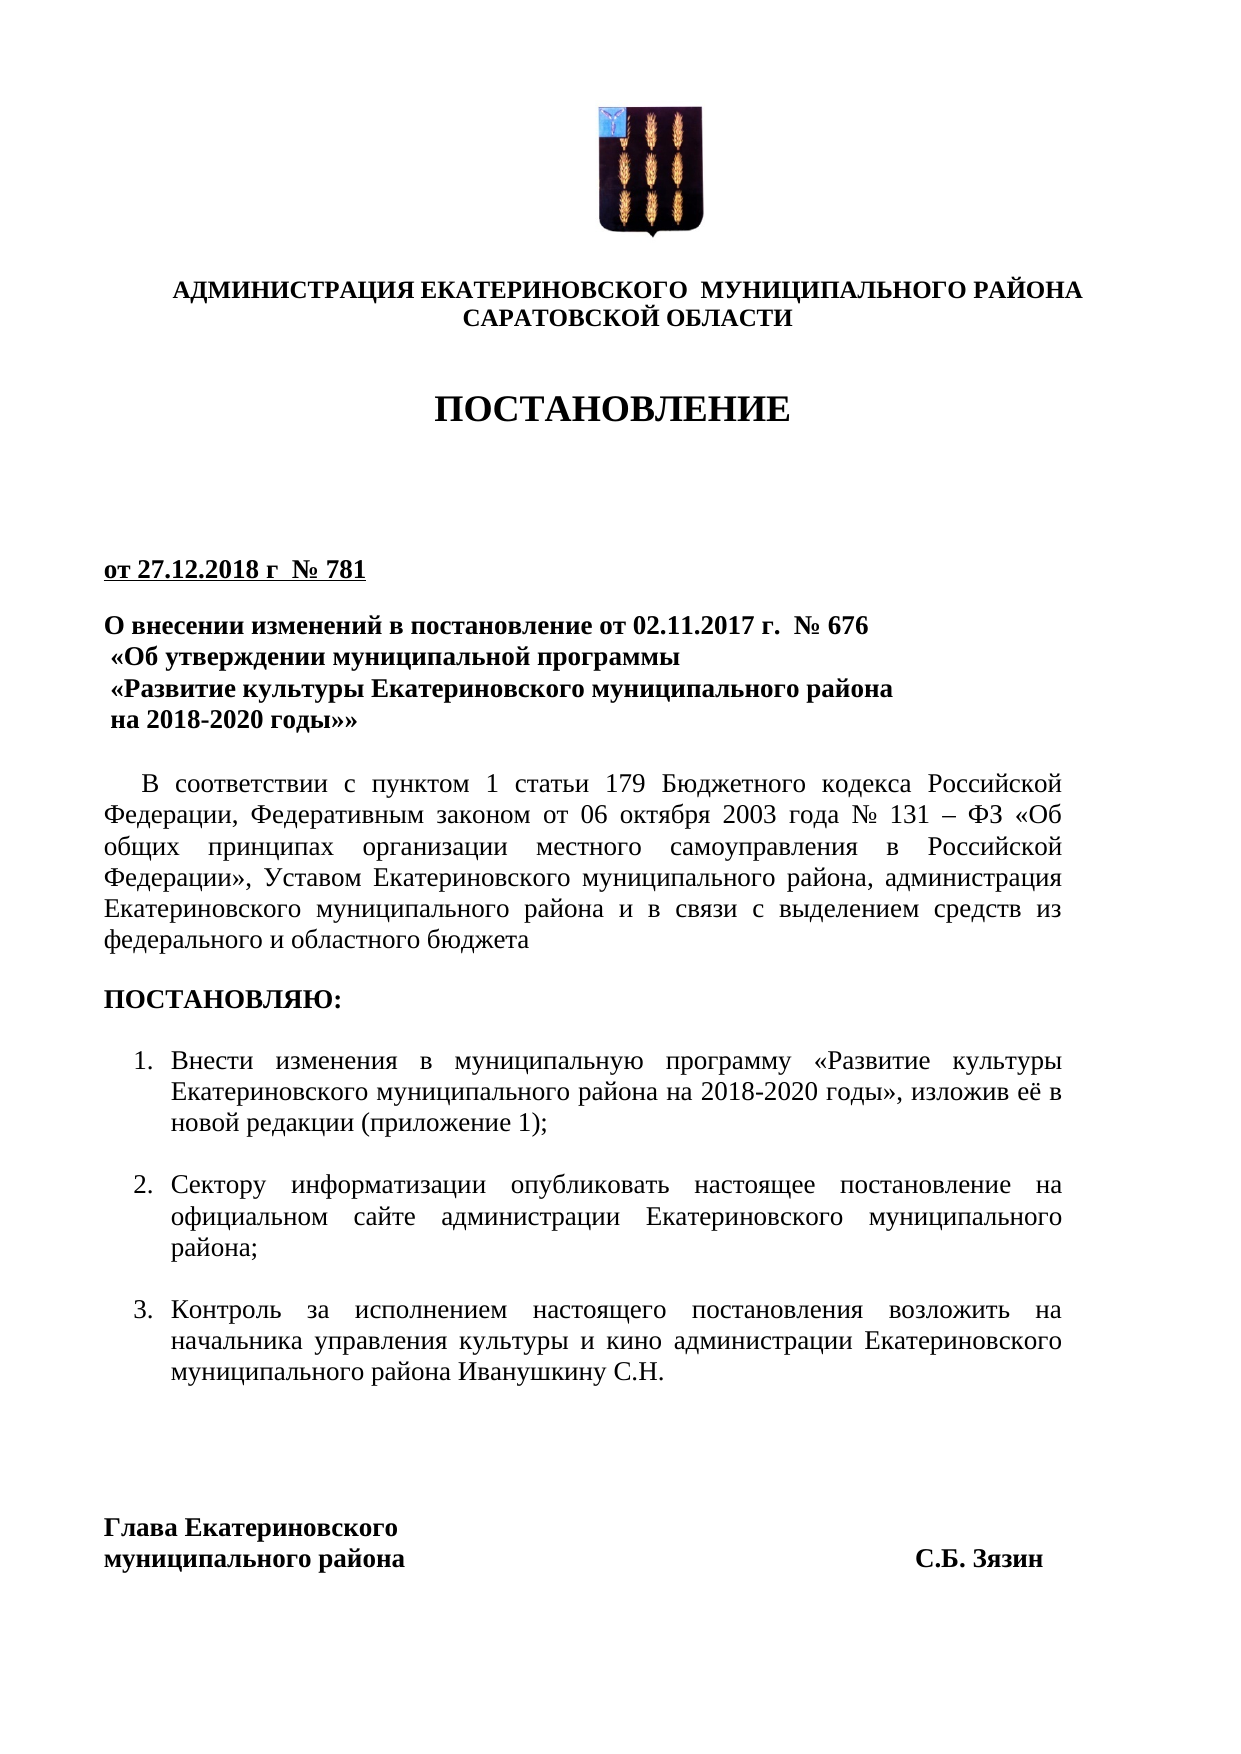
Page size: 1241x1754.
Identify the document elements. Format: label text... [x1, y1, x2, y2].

list Контроль за исполнением настоящего постановления возложить на начальника управления культуры и кино администрации Екатериновского муниципального района Иванушкину С.Н. [133, 1293, 1063, 1386]
text В соответствии с пунктом 1 статьи 179 Бюджетного кодекса Российской Федерации, Федеративным законом от 06 октября 2003 года № 131 – ФЗ «Об общих принципах организации местного самоуправления в Российской Федерации», Уставом Екатериновского муниципального района, администрация Екатериновского муниципального района и в связи с выделением средств из федерального и областного бюджета [103, 767, 1063, 954]
text Глава Екатериновского [103, 1511, 1063, 1542]
text «Об утверждении муниципальной программы [103, 641, 1152, 672]
text САРАТОВСКОЙ ОБЛАСТИ [148, 303, 1107, 332]
text О внесении изменений в постановление от 02.11.2017 г. № 676 [103, 609, 1152, 641]
list Внести изменения в муниципальную программу «Развитие культуры Екатериновского муниципального района на 2018-2020 годы», изложив её в новой редакции (приложение 1); [133, 1044, 1063, 1137]
text «Развитие культуры Екатериновского муниципального района [103, 672, 1152, 703]
list Сектору информатизации опубликовать настоящее постановление на официальном сайте администрации Екатериновского муниципального района; [133, 1168, 1063, 1262]
text на 2018-2020 годы»» [103, 703, 1152, 734]
text муниципального района С.Б. Зязин [103, 1542, 1063, 1573]
text от 27.12.2018 г № 781 [103, 553, 1063, 584]
picture [595, 100, 707, 249]
text АДМИНИСТРАЦИЯ ЕКАТЕРИНОВСКОГО МУНИЦИПАЛЬНОГО РАЙОНА [148, 275, 1107, 303]
text ПОСТАНОВЛЕНИЕ [162, 386, 1063, 429]
text ПОСТАНОВЛЯЮ: [103, 983, 1063, 1015]
